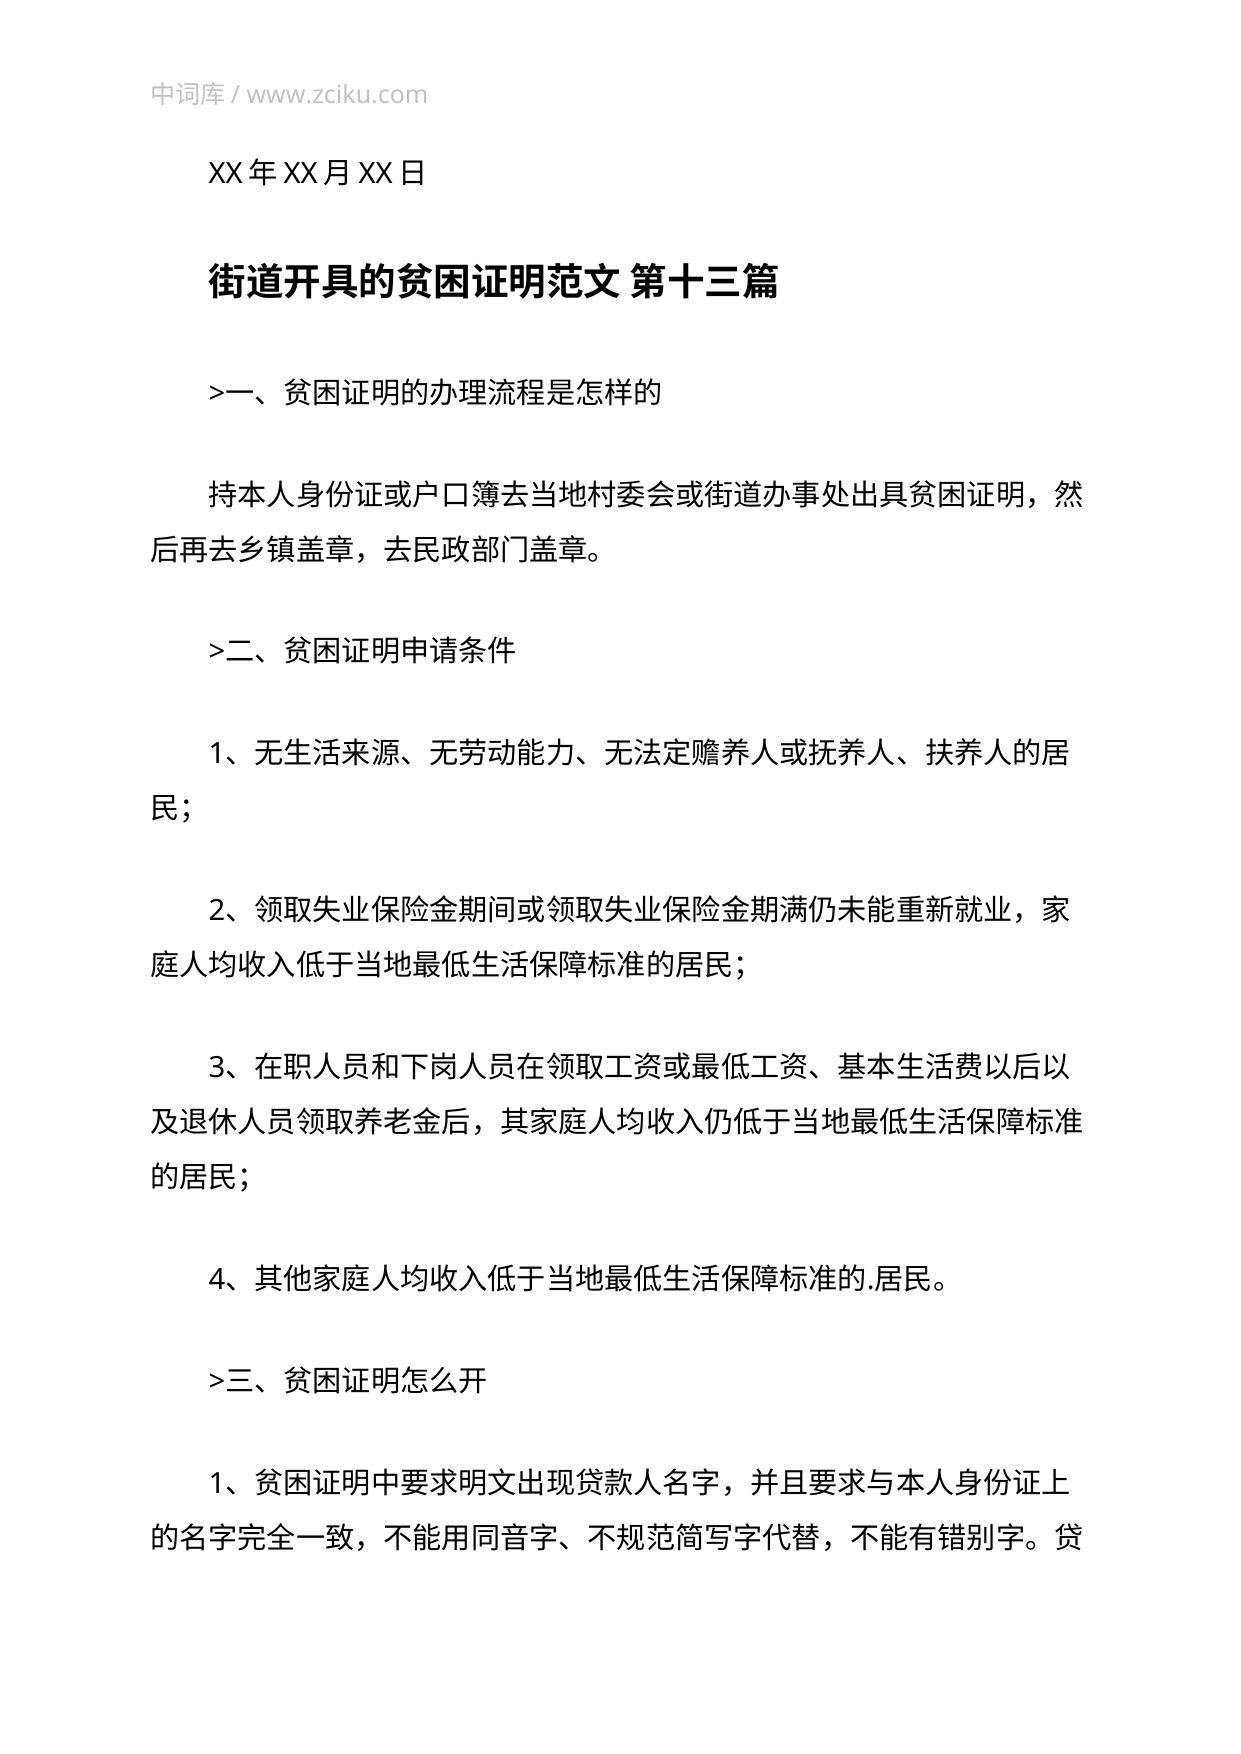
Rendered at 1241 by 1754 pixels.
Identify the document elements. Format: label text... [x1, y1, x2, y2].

text 4、其他家庭人均收入低于当地最低生活保障标准的.居民。 [150, 1255, 1090, 1298]
text XX年XX月XX日 [150, 150, 1090, 192]
text >一、贫困证明的办理流程是怎样的 [150, 369, 1090, 412]
text >三、贫困证明怎么开 [150, 1357, 1090, 1399]
text 持本人身份证或户口簿去当地村委会或街道办事处出具贫困证明，然后再去乡镇盖章，去民政部门盖章。 [150, 471, 1090, 568]
text 3、在职人员和下岗人员在领取工资或最低工资、基本生活费以后以及退休人员领取养老金后，其家庭人均收入仍低于当地最低生活保障标准的居民； [150, 1043, 1090, 1196]
text >二、贫困证明申请条件 [150, 628, 1090, 670]
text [150, 1459, 1090, 1556]
text 2、领取失业保险金期间或领取失业保险金期满仍未能重新就业，家庭人均收入低于当地最低生活保障标准的居民； [150, 887, 1090, 984]
text 街道开具的贫困证明范文 第十三篇 [150, 252, 1090, 306]
text 1、无生活来源、无劳动能力、无法定赡养人或抚养人、扶养人的居民； [150, 730, 1090, 827]
